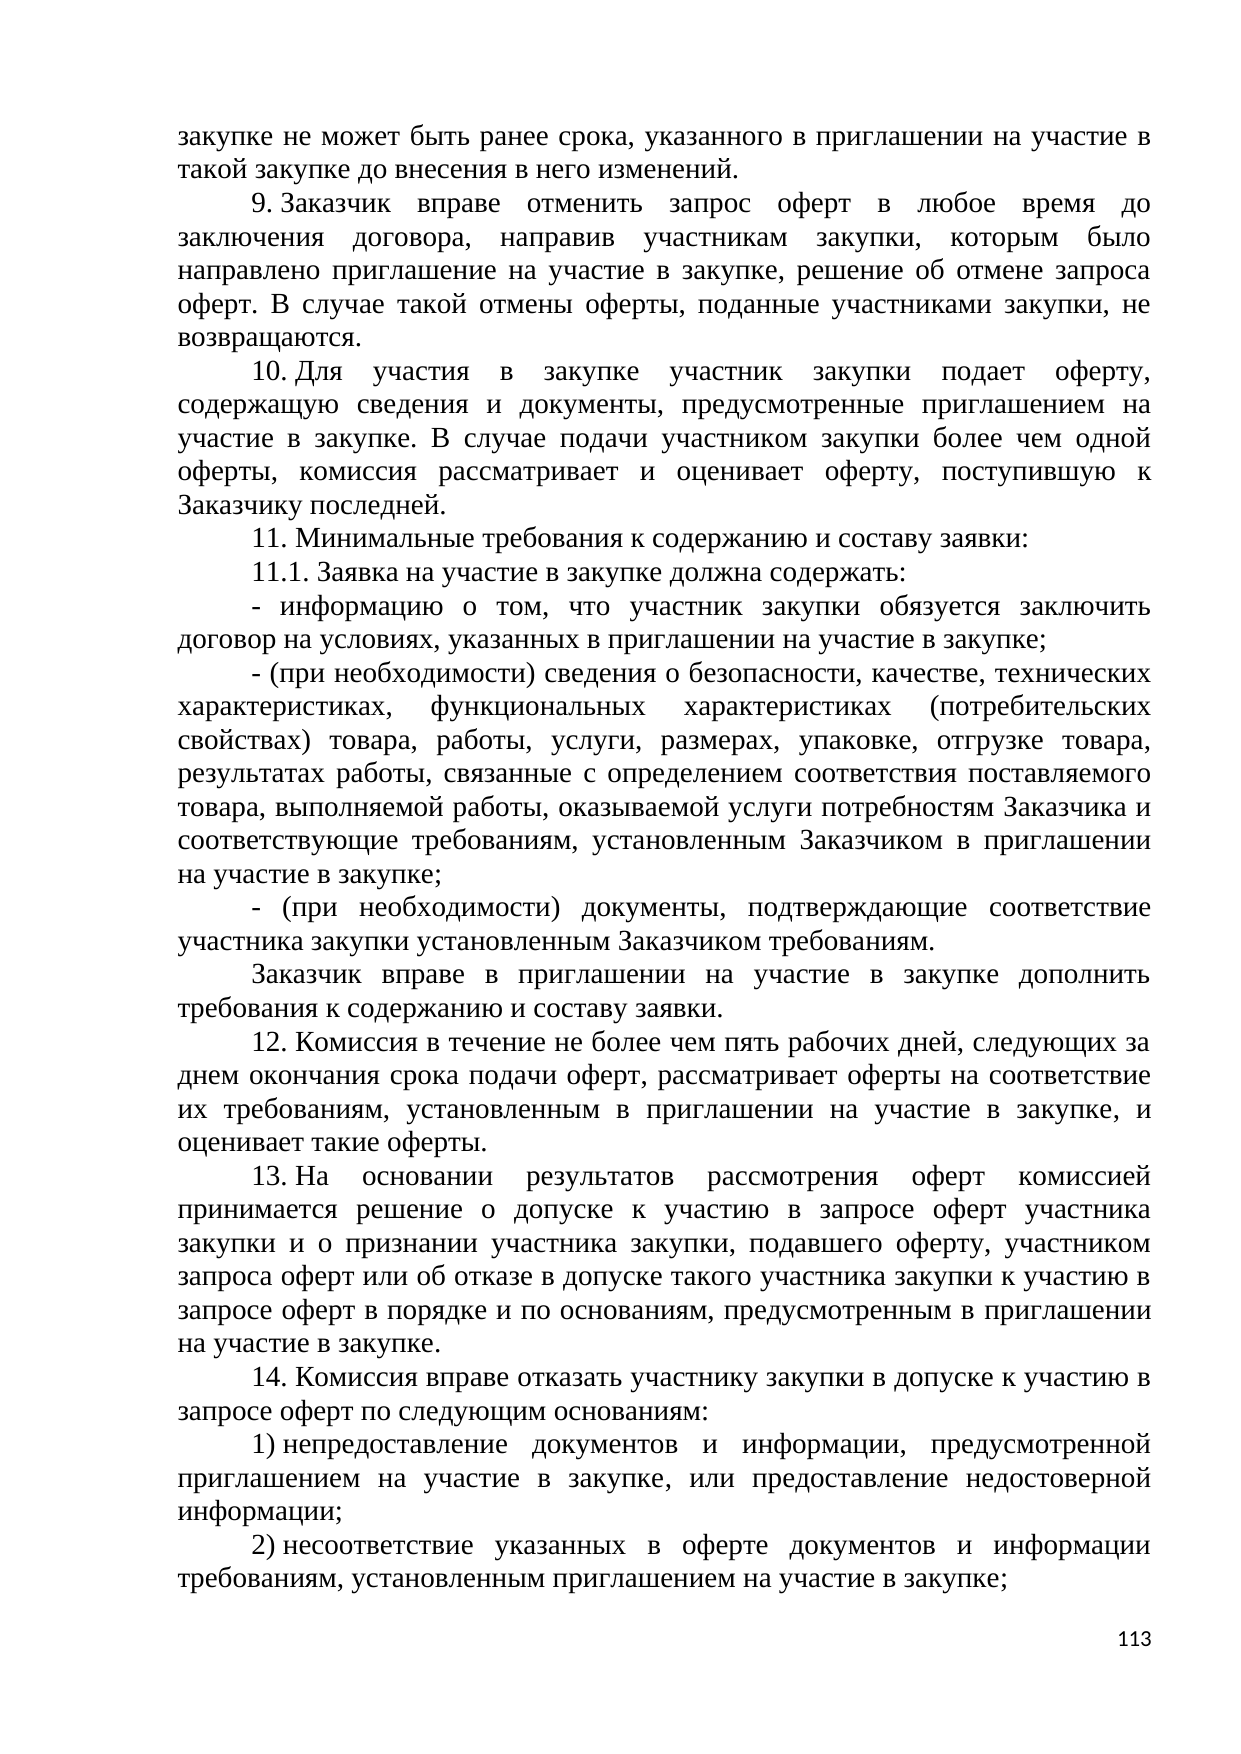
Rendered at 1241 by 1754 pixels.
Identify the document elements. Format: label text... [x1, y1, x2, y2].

text 1) непредоставление документов и информации, предусмотренной приглашением на участие в закупке, или предоставление недостоверной информации; [177, 1426, 1152, 1527]
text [177, 118, 1152, 185]
list Заказчик вправе в приглашении на участие в закупке дополнить требования к содержанию и составу заявки. [177, 957, 1152, 1024]
list - (при необходимости) сведения о безопасности, качестве, технических характеристиках, функциональных характеристиках (потребительских свойствах) товара, работы, услуги, размерах, упаковке, отгрузке товара, результатах работы, связанные с определением соответствия поставляемого товара, выполняемой работы, оказываемой услуги потребностям Заказчика и соответствующие требованиям, установленным Заказчиком в приглашении на участие в закупке; [177, 655, 1152, 889]
text 13. На основании результатов рассмотрения оферт комиссией принимается решение о допуске к участию в запросе оферт участника закупки и о признании участника закупки, подавшего оферту, участником запроса оферт или об отказе в допуске такого участника закупки к участию в запросе оферт в порядке и по основаниям, предусмотренным в приглашении на участие в закупке. [177, 1158, 1152, 1359]
list - информацию о том, что участник закупки обязуется заключить договор на условиях, указанных в приглашении на участие в закупке; [177, 588, 1152, 655]
text 2) несоответствие указанных в оферте документов и информации требованиям, установленным приглашением на участие в закупке; [177, 1527, 1152, 1594]
text 10. Для участия в закупке участник закупки подает оферту, содержащую сведения и документы, предусмотренные приглашением на участие в закупке. В случае подачи участником закупки более чем одной оферты, комиссия рассматривает и оценивает оферту, поступившую к Заказчику последней. [177, 353, 1152, 521]
list 11.1. Заявка на участие в закупке должна содержать: [177, 554, 1152, 588]
text 14. Комиссия вправе отказать участнику закупки в допуске к участию в запросе оферт по следующим основаниям: [177, 1359, 1152, 1426]
text 12. Комиссия в течение не более чем пять рабочих дней, следующих за днем окончания срока подачи оферт, рассматривает оферты на соответствие их требованиям, установленным в приглашении на участие в закупке, и оценивает такие оферты. [177, 1024, 1152, 1158]
text 9. Заказчик вправе отменить запрос оферт в любое время до заключения договора, направив участникам закупки, которым было направлено приглашение на участие в закупке, решение об отмене запроса оферт. В случае такой отмены оферты, поданные участниками закупки, не возвращаются. [177, 185, 1152, 353]
list 11. Минимальные требования к содержанию и составу заявки: [177, 521, 1152, 554]
list - (при необходимости) документы, подтверждающие соответствие участника закупки установленным Заказчиком требованиям. [177, 889, 1152, 957]
